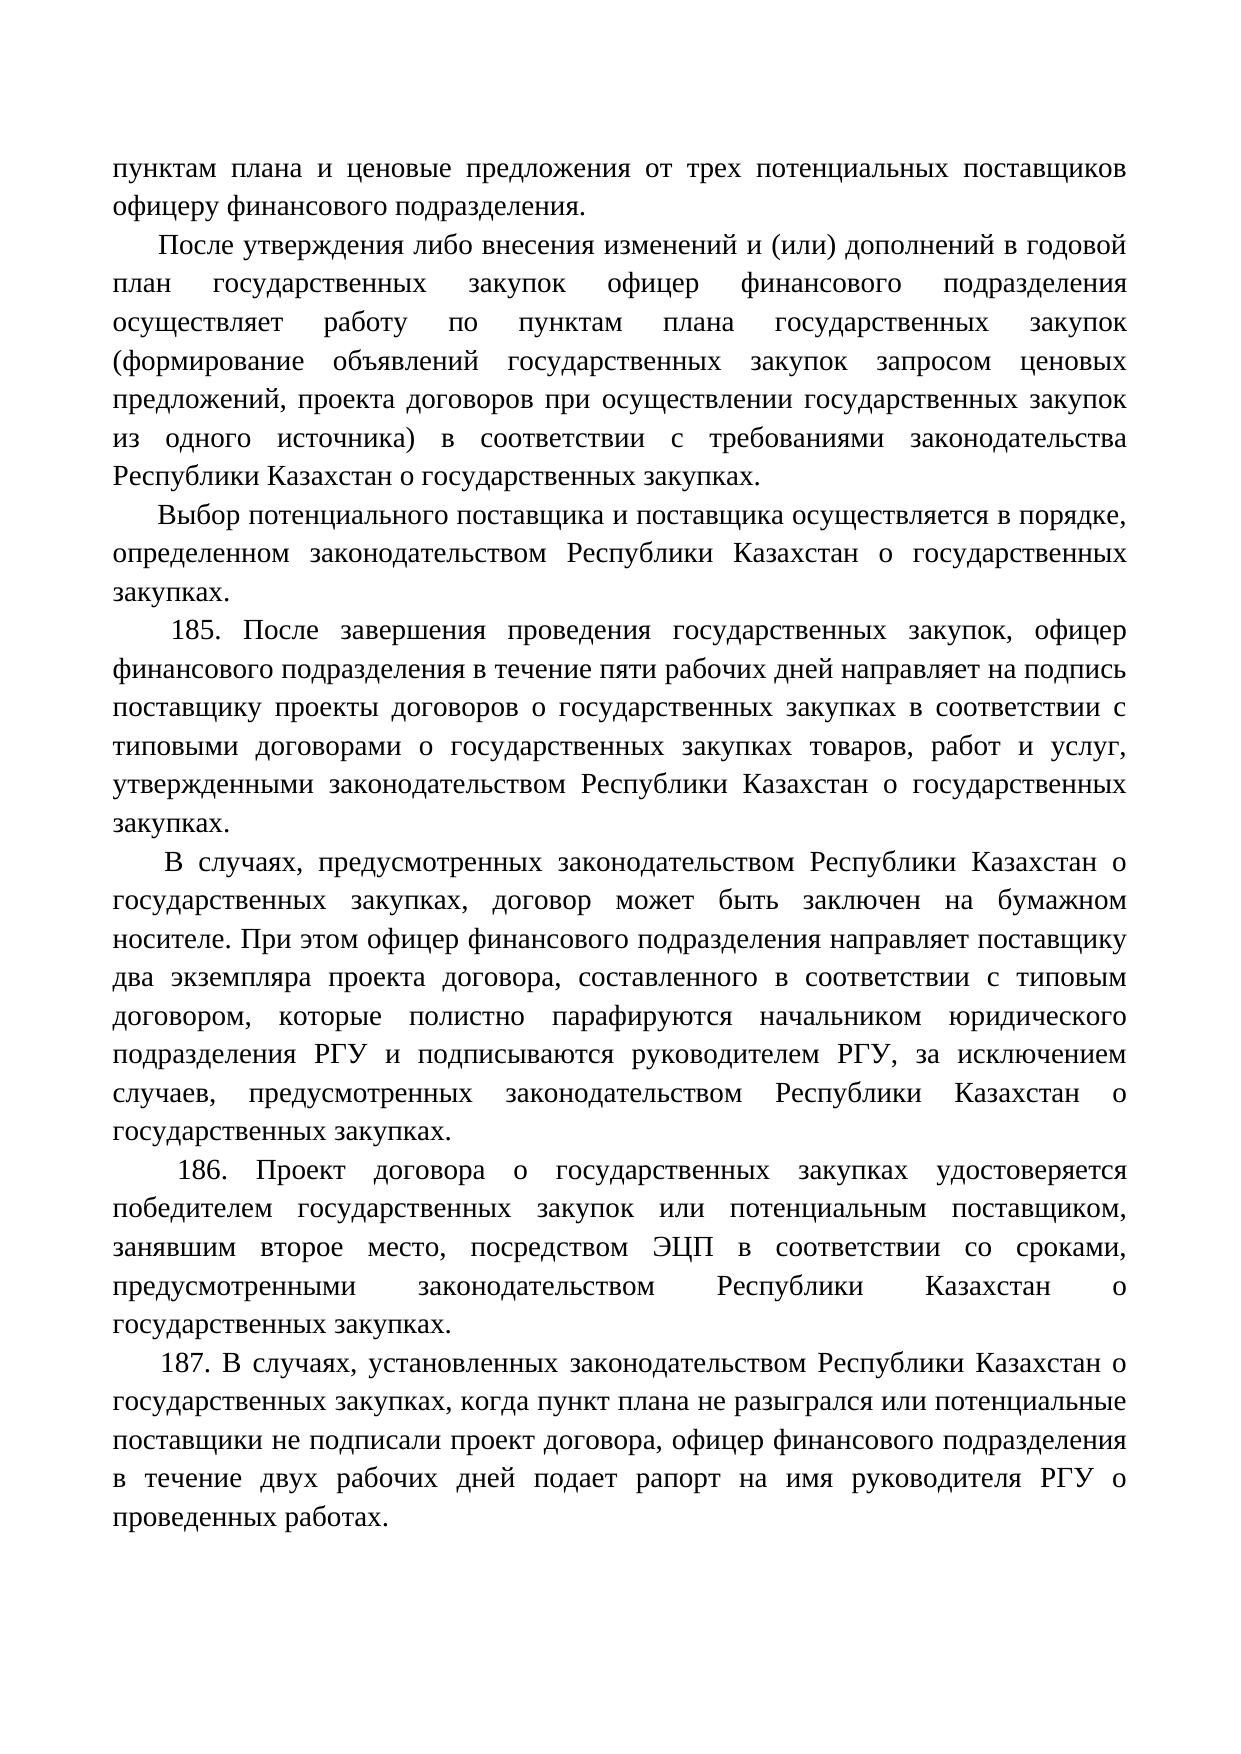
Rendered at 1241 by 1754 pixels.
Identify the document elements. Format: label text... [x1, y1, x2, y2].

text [112, 150, 1128, 222]
text 187. В случаях, установленных законодательством Республики Казахстан о государственных закупках, когда пункт плана не разыгрался или потенциальные поставщики не подписали проект договора, офицер финансового подразделения в течение двух рабочих дней подает рапорт на имя руководителя РГУ о проведенных работах. [112, 1345, 1128, 1532]
text После утверждения либо внесения изменений и (или) дополнений в годовой план государственных закупок офицер финансового подразделения осуществляет работу по пунктам плана государственных закупок (формирование объявлений государственных закупок запросом ценовых предложений, проекта договоров при осуществлении государственных закупок из одного источника) в соответствии с требованиями законодательства Республики Казахстан о государственных закупках. [112, 227, 1128, 492]
text 185. После завершения проведения государственных закупок, офицер финансового подразделения в течение пяти рабочих дней направляет на подпись поставщику проекты договоров о государственных закупках в соответствии с типовыми договорами о государственных закупках товаров, работ и услуг, утвержденными законодательством Республики Казахстан о государственных закупках. [112, 612, 1128, 839]
text 186. Проект договора о государственных закупках удостоверяется победителем государственных закупок или потенциальным поставщиком, занявшим второе место, посредством ЭЦП в соответствии со сроками, предусмотренными законодательством Республики Казахстан о государственных закупках. [112, 1152, 1128, 1340]
text В случаях, предусмотренных законодательством Республики Казахстан о государственных закупках, договор может быть заключен на бумажном носителе. При этом офицер финансового подразделения направляет поставщику два экземпляра проекта договора, составленного в соответствии с типовым договором, которые полистно парафируются начальником юридического подразделения РГУ и подписываются руководителем РГУ, за исключением случаев, предусмотренных законодательством Республики Казахстан о государственных закупках. [112, 844, 1128, 1147]
text Выбор потенциального поставщика и поставщика осуществляется в порядке, определенном законодательством Республики Казахстан о государственных закупках. [112, 497, 1128, 607]
